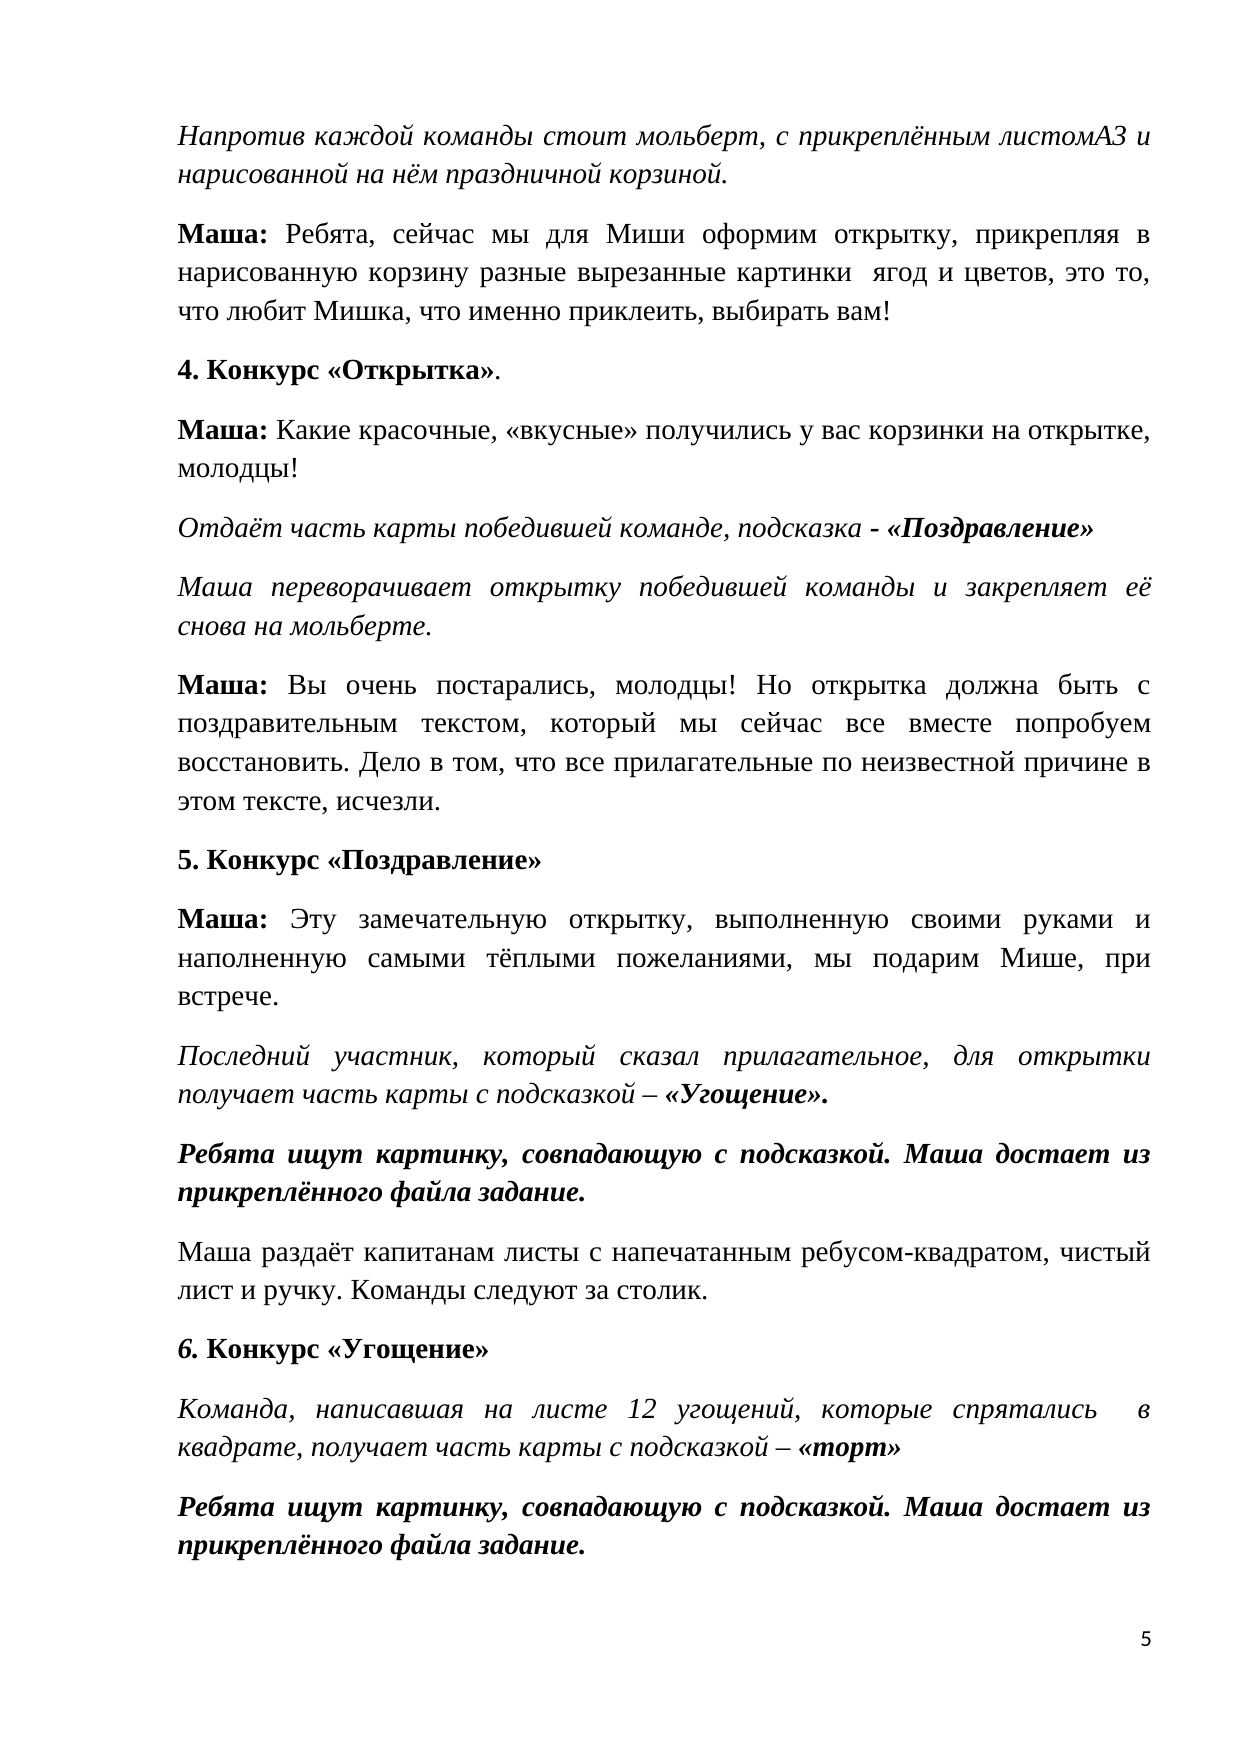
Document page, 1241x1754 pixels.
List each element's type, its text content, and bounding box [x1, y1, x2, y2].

text Маша переворачивает открытку победившей команды и закрепляет её снова на мольберте. [177, 569, 1152, 641]
text 5. Конкурс «Поздравление» [177, 842, 1152, 876]
text Маша: Эту замечательную открытку, выполненную своими руками и наполненную самыми тёплыми пожеланиями, мы подарим Мише, при встрече. [177, 901, 1152, 1012]
text Маша раздаёт капитанам листы с напечатанным ребусом-квадратом, чистый лист и ручку. Команды следуют за столик. [177, 1234, 1152, 1306]
text 6. Конкурс «Угощение» [177, 1332, 1152, 1365]
text Маша: Ребята, сейчас мы для Миши оформим открытку, прикрепляя в нарисованную корзину разные вырезанные картинки ягод и цветов, это то, что любит Мишка, что именно приклеить, выбирать вам! [177, 216, 1152, 327]
text Ребята ищут картинку, совпадающую с подсказкой. Маша достает из прикреплённого файла задание. [177, 1136, 1152, 1208]
text Напротив каждой команды стоит мольберт, с прикреплённым листомА3 и нарисованной на нём праздничной корзиной. [177, 118, 1152, 190]
text Отдаёт часть карты победившей команде, подсказка - «Поздравление» [177, 510, 1152, 543]
text 4. Конкурс «Открытка». [177, 352, 1152, 386]
text Маша: Вы очень постарались, молодцы! Но открытка должна быть с поздравительным текстом, который мы сейчас все вместе попробуем восстановить. Дело в том, что все прилагательные по неизвестной причине в этом тексте, исчезли. [177, 667, 1152, 816]
text Маша: Какие красочные, «вкусные» получились у вас корзинки на открытке, молодцы! [177, 412, 1152, 484]
text Команда, написавшая на листе 12 угощений, которые спрятались в квадрате, получает часть карты с подсказкой – «торт» [177, 1391, 1152, 1463]
text Последний участник, который сказал прилагательное, для открытки получает часть карты с подсказкой – «Угощение». [177, 1038, 1152, 1110]
text Ребята ищут картинку, совпадающую с подсказкой. Маша достает из прикреплённого файла задание. [177, 1489, 1152, 1561]
